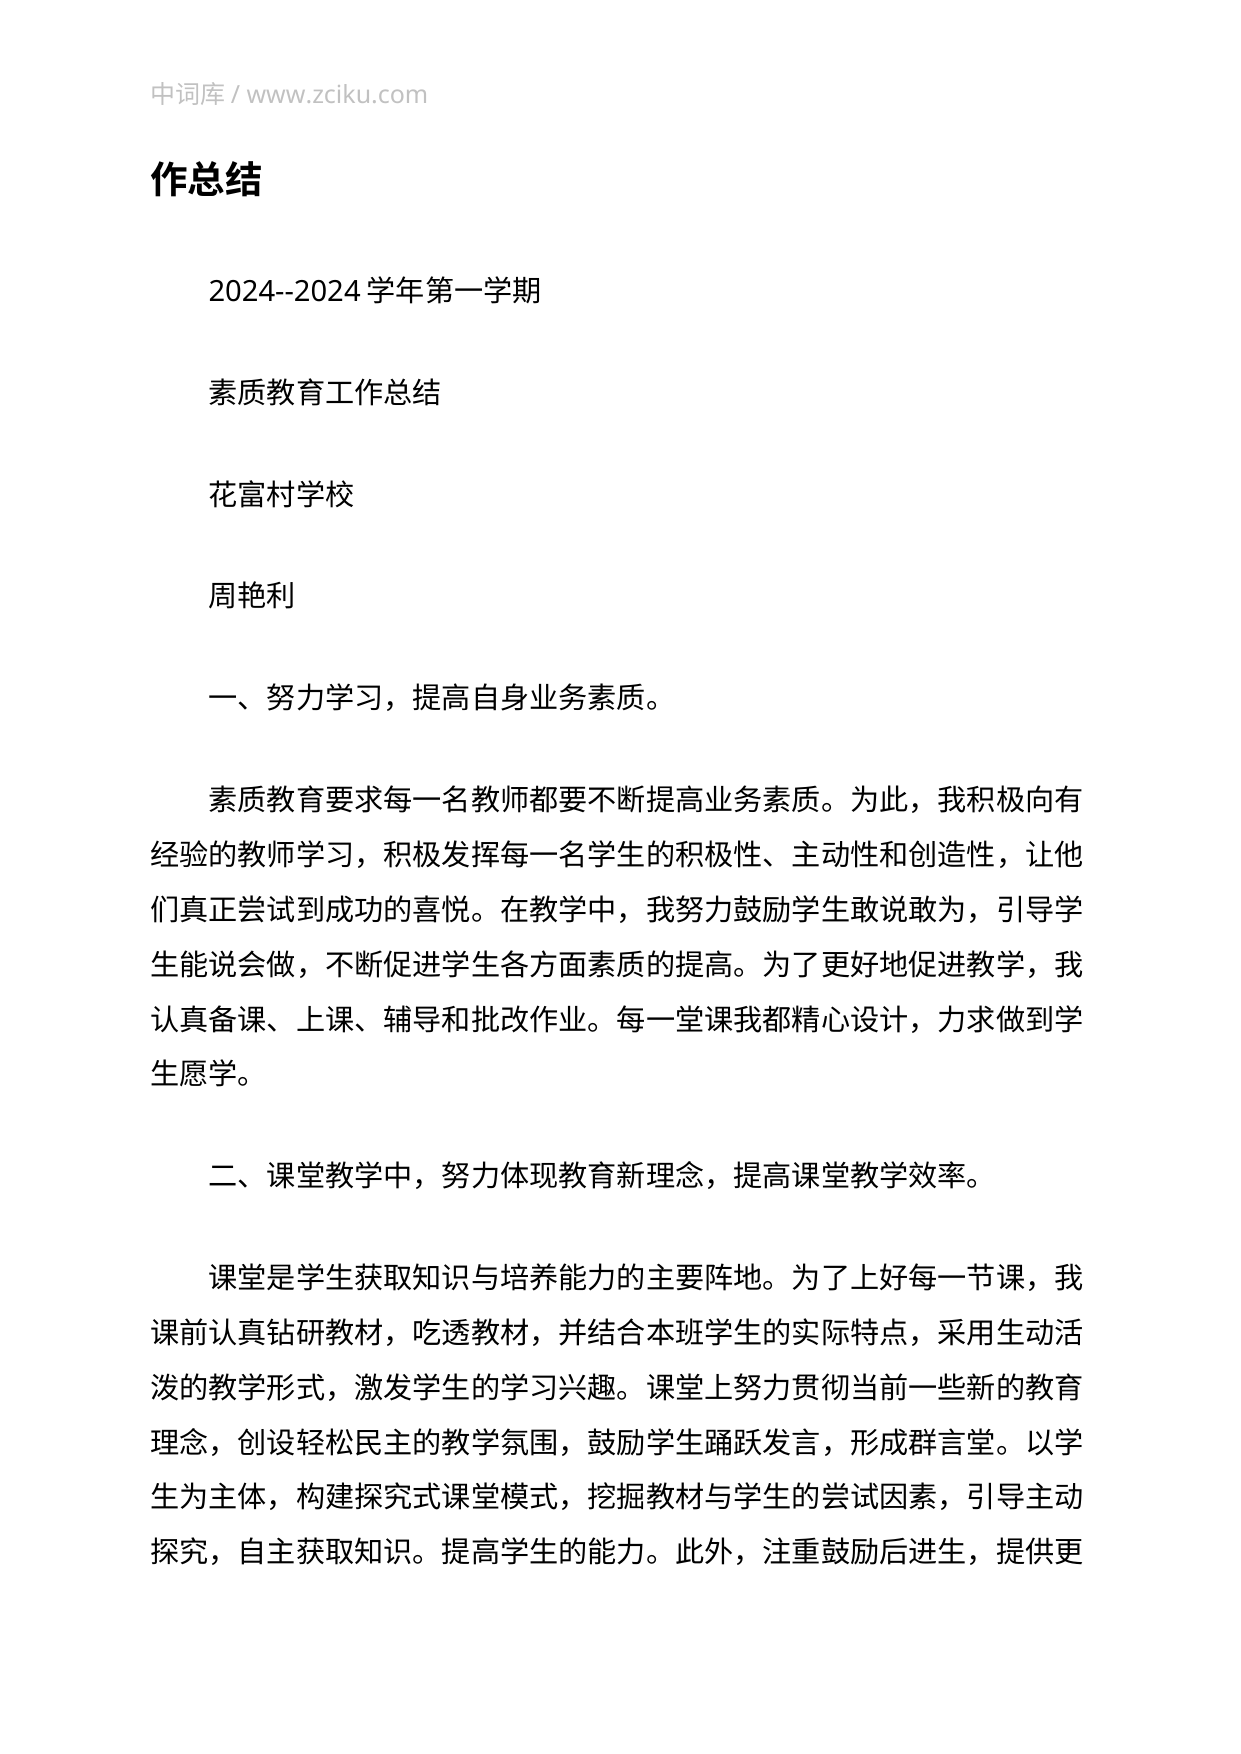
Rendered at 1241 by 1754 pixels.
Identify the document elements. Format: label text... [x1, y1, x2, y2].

text 素质教育工作总结 [150, 369, 1090, 412]
text 2024--2024学年第一学期 [150, 267, 1090, 310]
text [150, 150, 1090, 204]
text 素质教育要求每一名教师都要不断提高业务素质。为此，我积极向有经验的教师学习，积极发挥每一名学生的积极性、主动性和创造性，让他们真正尝试到成功的喜悦。在教学中，我努力鼓励学生敢说敢为，引导学生能说会做，不断促进学生各方面素质的提高。为了更好地促进教学，我认真备课、上课、辅导和批改作业。每一堂课我都精心设计，力求做到学生愿学。 [150, 776, 1090, 1093]
text 一、努力学习，提高自身业务素质。 [150, 675, 1090, 717]
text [150, 1254, 1090, 1571]
text 二、课堂教学中，努力体现教育新理念，提高课堂教学效率。 [150, 1153, 1090, 1195]
text 周艳利 [150, 573, 1090, 615]
text 花富村学校 [150, 471, 1090, 513]
